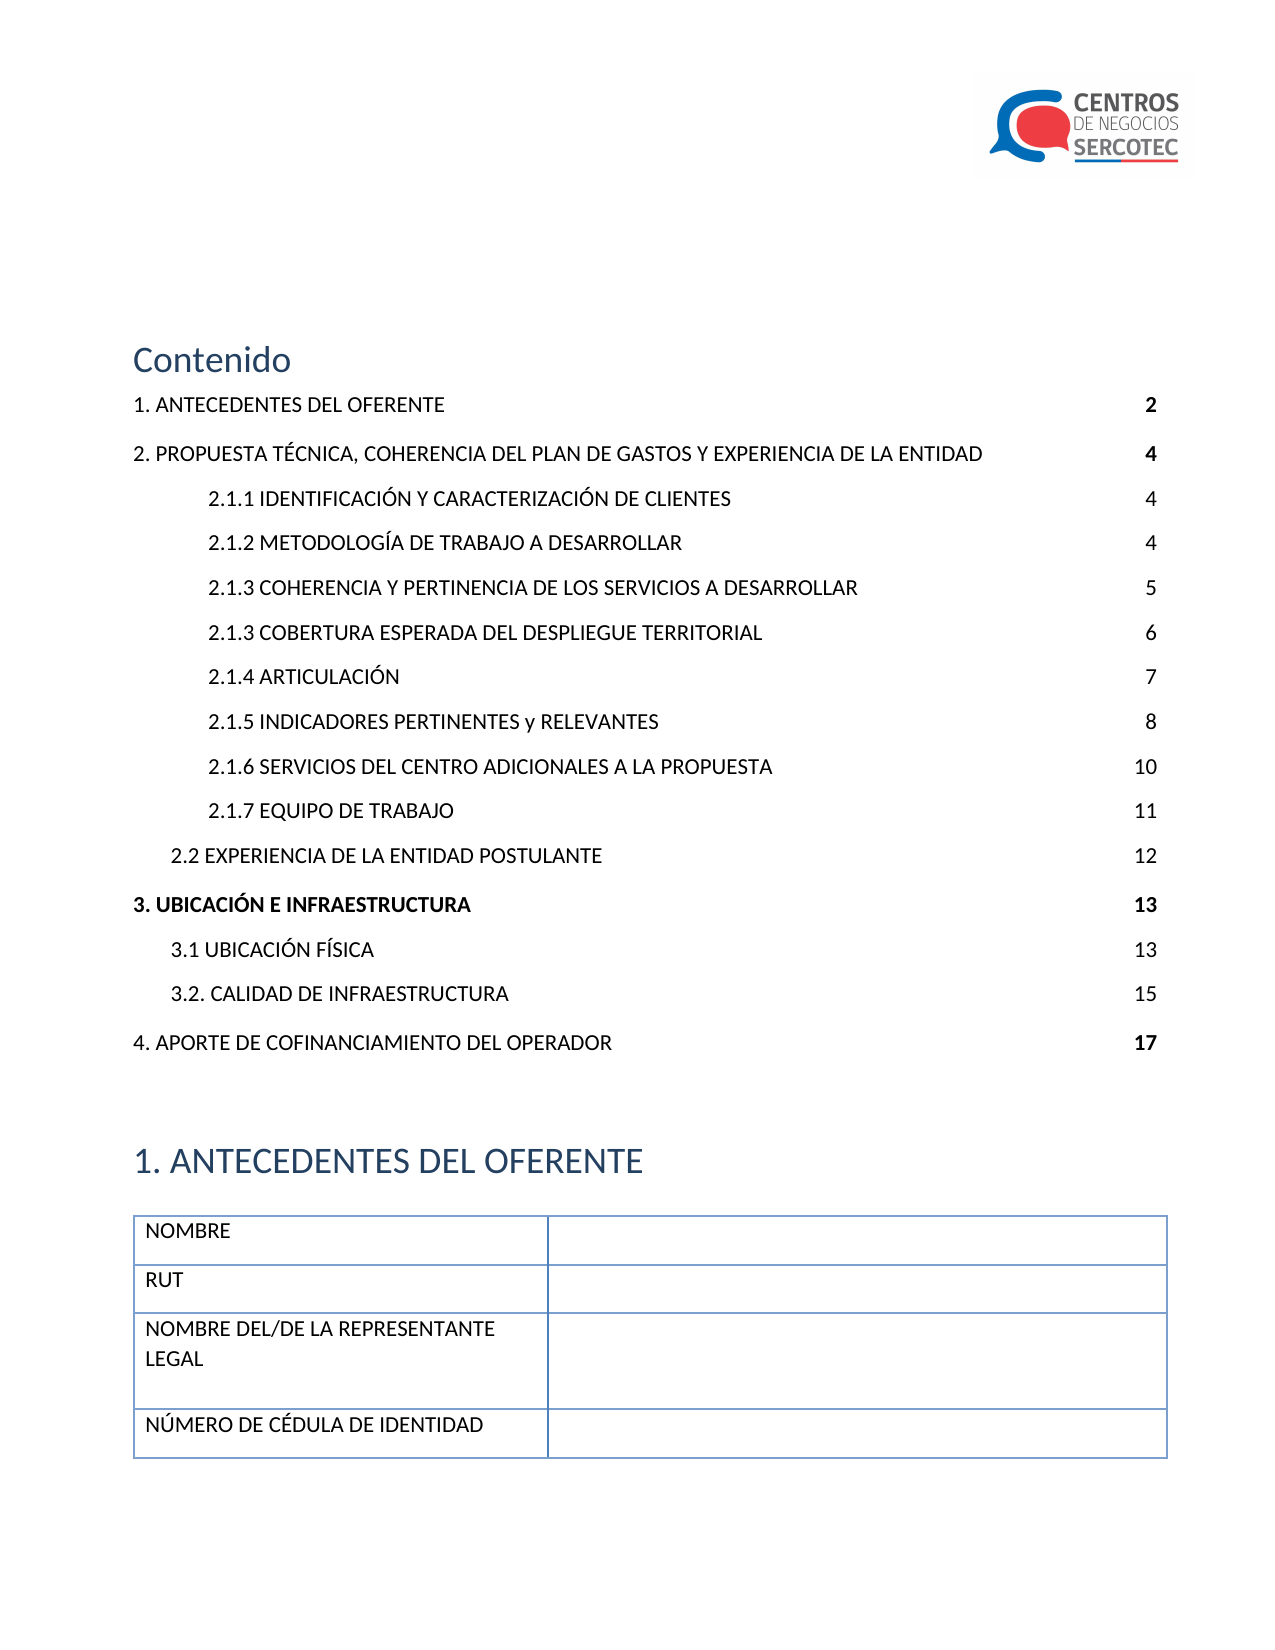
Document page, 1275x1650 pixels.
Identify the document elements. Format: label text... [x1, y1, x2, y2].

table_header NOMBRE [135, 1217, 547, 1263]
table_cell [549, 1314, 1166, 1408]
table_cell RUT [135, 1266, 547, 1312]
table_cell [549, 1410, 1166, 1457]
table_cell [549, 1266, 1166, 1312]
table_header [549, 1217, 1166, 1263]
table_cell NÚMERO DE CÉDULA DE IDENTIDAD [135, 1410, 547, 1457]
picture [971, 73, 1197, 180]
text Contenido [133, 336, 1157, 382]
subtitle 1. ANTECEDENTES DEL OFERENTE [133, 1137, 1157, 1182]
table_cell NOMBRE DEL/DE LA REPRESENTANTE LEGAL [135, 1314, 547, 1408]
